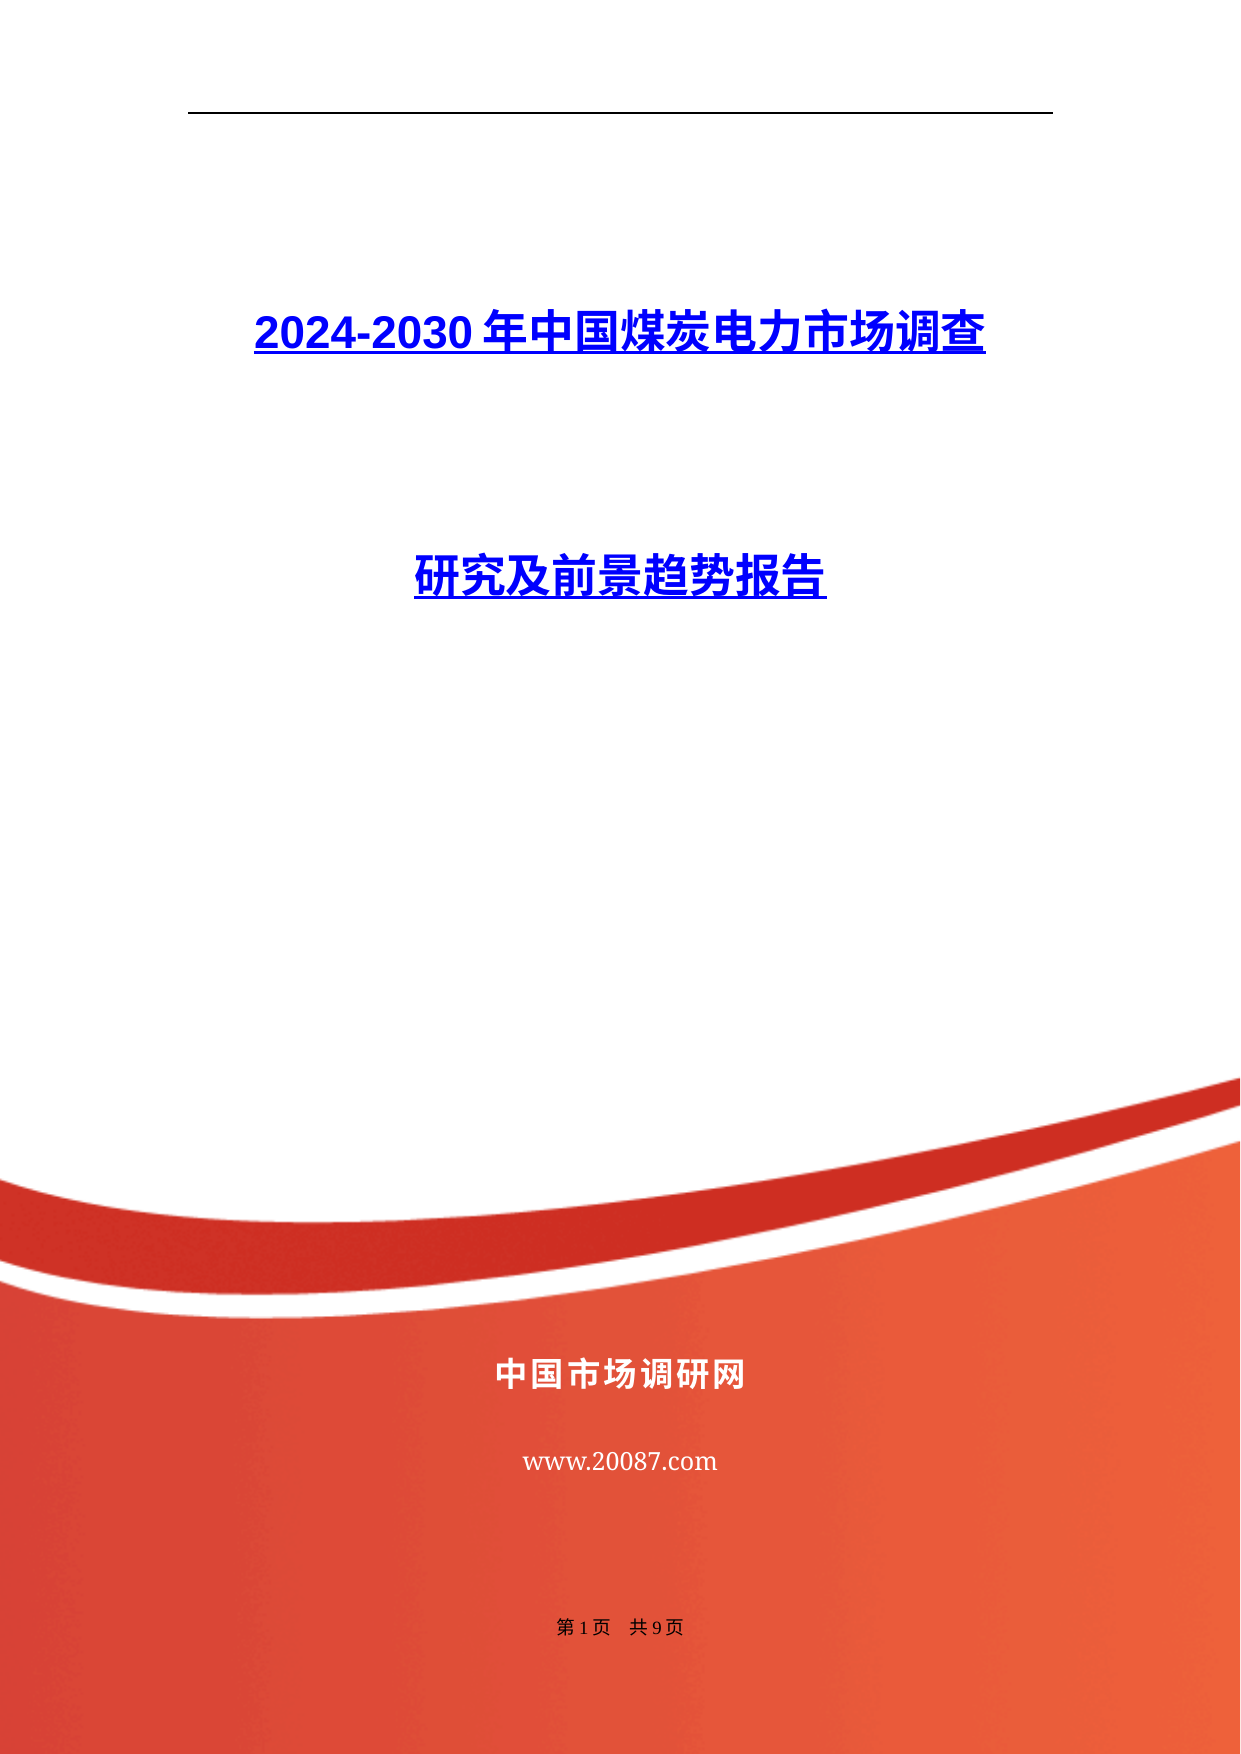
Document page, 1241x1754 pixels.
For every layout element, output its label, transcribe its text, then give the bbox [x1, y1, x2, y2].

table_header 2024-2030年中国煤炭电力市场调查研究及前景趋势报告 [188, 207, 1053, 773]
subtitle 中国市场调研网 [187, 1339, 1053, 1404]
text www.20087.com [187, 1428, 1053, 1493]
picture [0, 1006, 1241, 1754]
